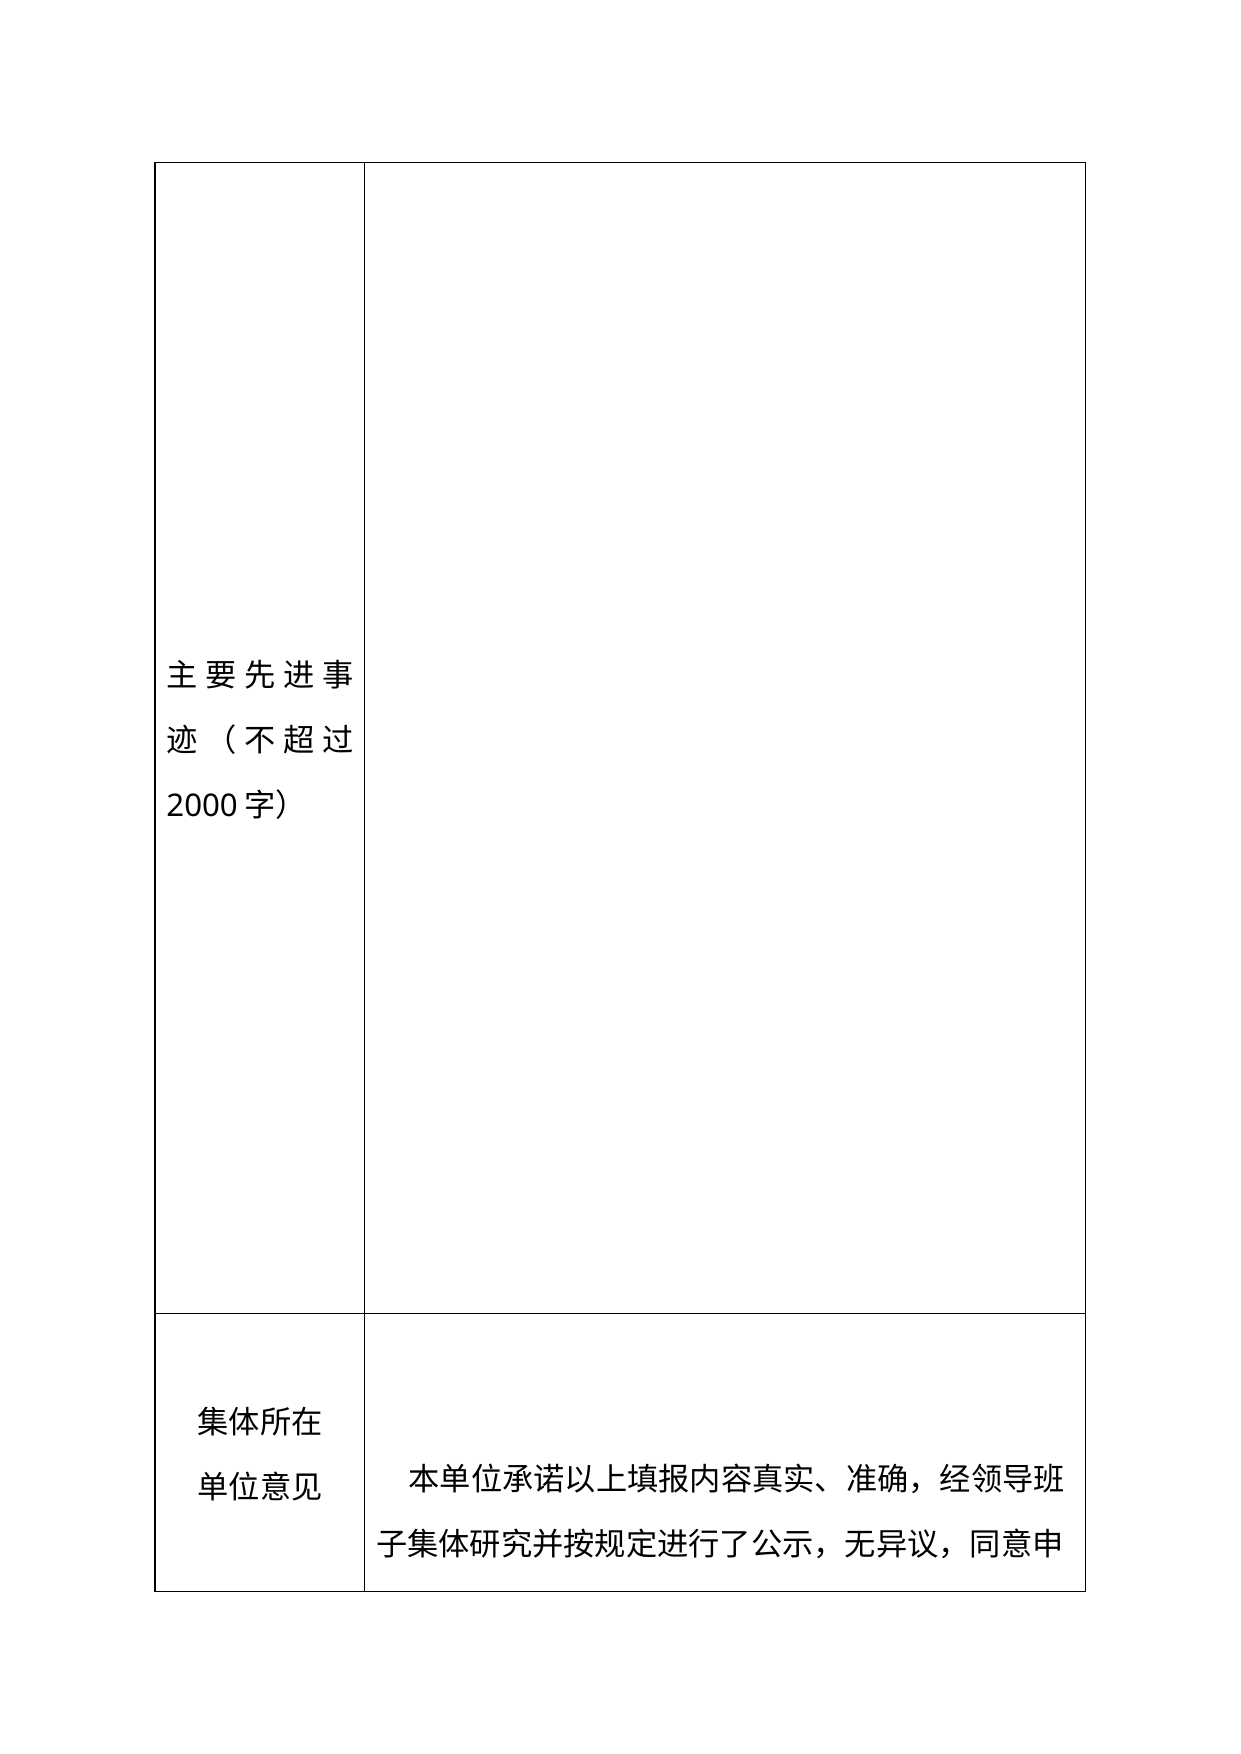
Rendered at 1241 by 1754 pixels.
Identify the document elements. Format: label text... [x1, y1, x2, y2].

table_cell 主要先进事迹（不超过2000字） [156, 163, 364, 1313]
table_cell 集体所在 单位意见 [156, 1314, 364, 1591]
table_cell [365, 163, 1085, 1313]
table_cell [365, 1314, 1085, 1591]
